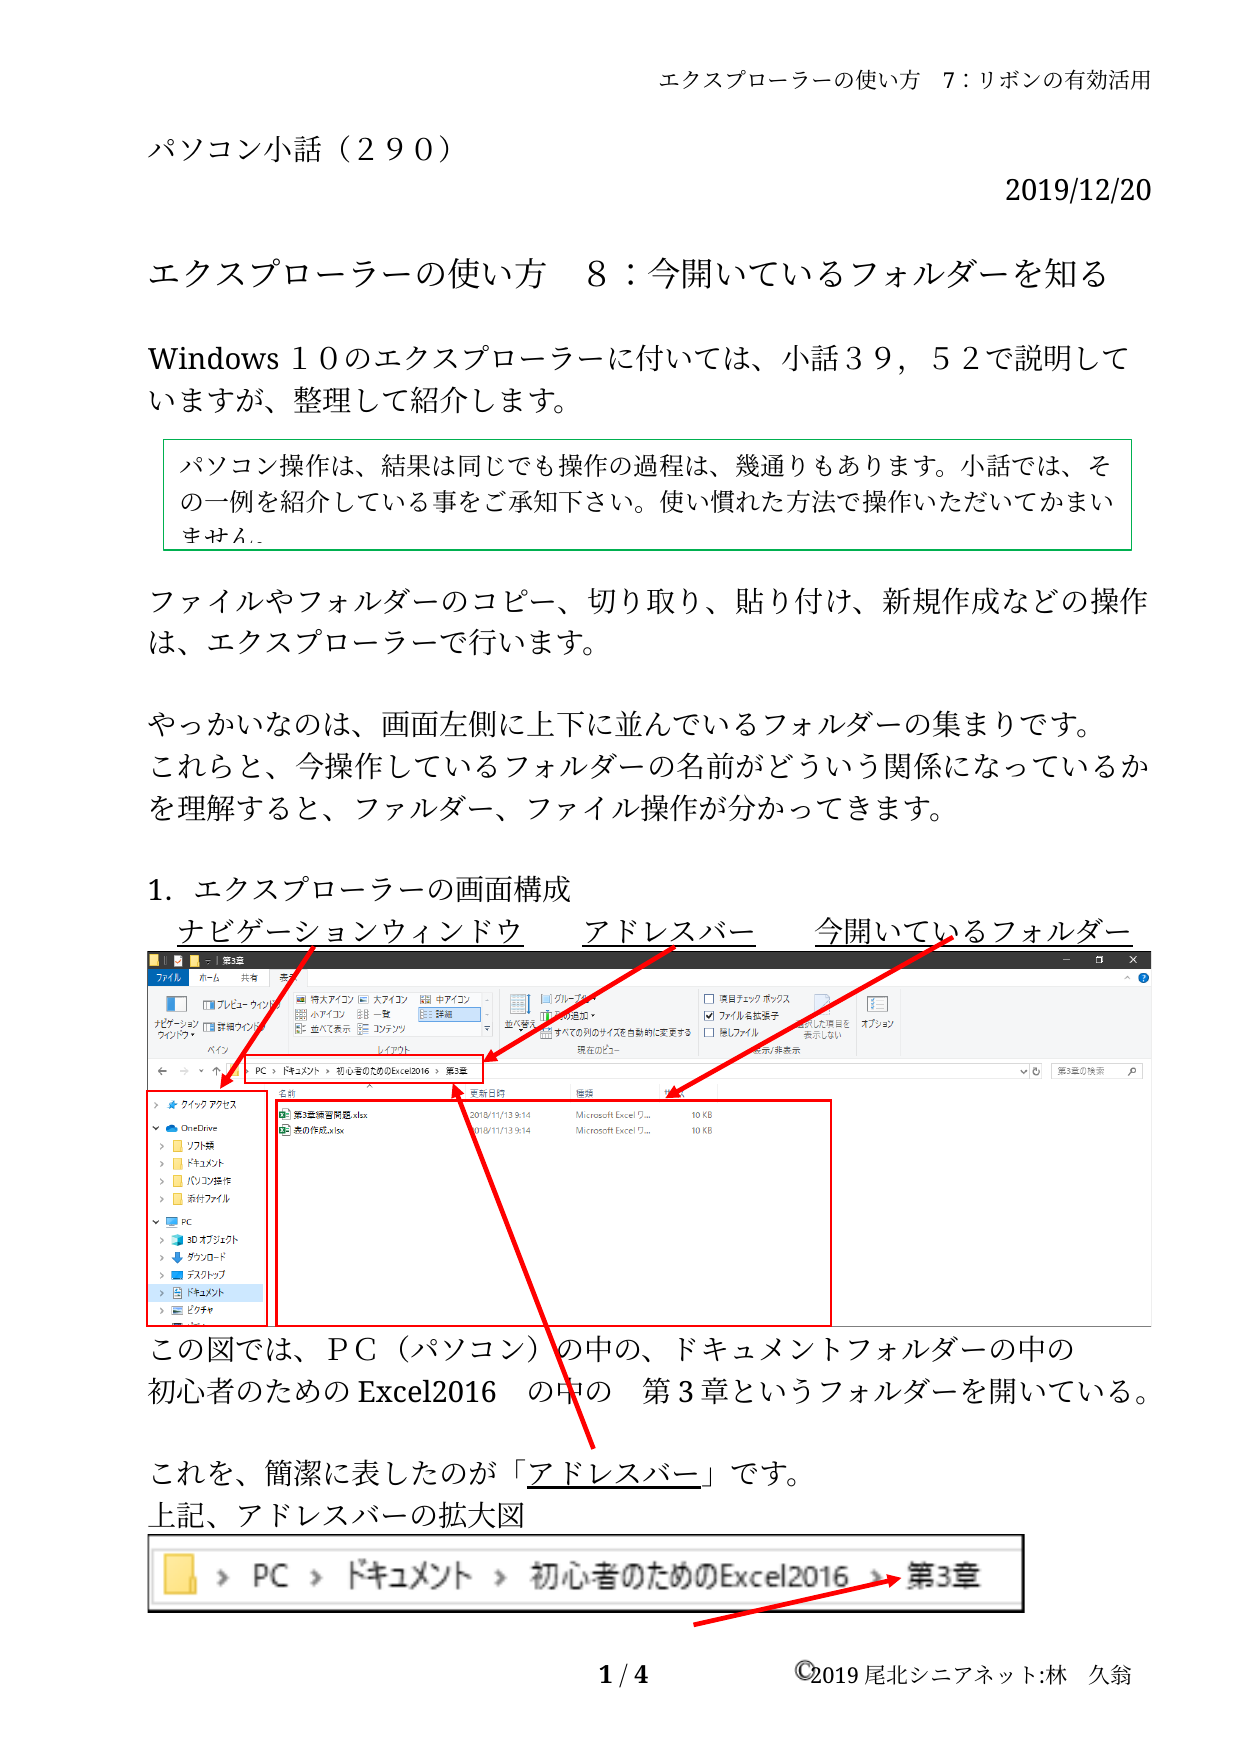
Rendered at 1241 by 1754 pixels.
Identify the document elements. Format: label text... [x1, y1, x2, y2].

text これらと、今操作しているフォルダーの名前がどういう関係になっているかを理解すると、ファルダー、ファイル操作が分かってきます。 [147, 744, 1152, 828]
picture [246, 1056, 482, 1082]
picture [792, 1655, 817, 1684]
text これを、簡潔に表したのが「アドレスバー」です。 [147, 1451, 1152, 1492]
picture [278, 1102, 542, 1325]
picture [147, 1534, 1025, 1613]
picture [455, 951, 921, 1099]
text やっかいなのは、画面左側に上下に並んでいるフォルダーの集まりです。 [147, 702, 1152, 744]
text この図では、ＰＣ（パソコン）の中の、ドキュメントフォルダーの中の [550, 1327, 1152, 1369]
text Windows１０のエクスプローラーに付いては、小話３９，５２で説明していますが、整理して紹介します。 [148, 336, 1152, 420]
text ファイルやフォルダーのコピー、切り取り、貼り付け、新規作成などの操作は、エクスプローラーで行います。 [147, 578, 1152, 662]
picture [669, 951, 1152, 1327]
text 初心者のためのExcel2016 の中の 第3章というフォルダーを開いている。 [147, 1369, 576, 1411]
text 2019/12/20 [148, 169, 1152, 208]
text 1．エクスプローラーの画面構成 [147, 867, 1152, 909]
text この図では、ＰＣ（パソコン）の中の、ドキュメントフォルダーの中の [147, 1327, 559, 1369]
picture [148, 1092, 266, 1325]
text 上記、アドレスバーの拡大図 [147, 1492, 1152, 1534]
text ナビゲーションウィンドウ アドレスバー 今開いているフォルダー [147, 909, 1152, 951]
picture [463, 1102, 830, 1325]
text エクスプローラーの使い方 ８：今開いているフォルダーを知る [148, 248, 1152, 296]
text 初心者のためのExcel2016 の中の 第3章というフォルダーを開いている。 [566, 1369, 1152, 1411]
text パソコン小話（２９０） [148, 127, 1152, 169]
picture [147, 951, 452, 1327]
picture [247, 951, 661, 1058]
